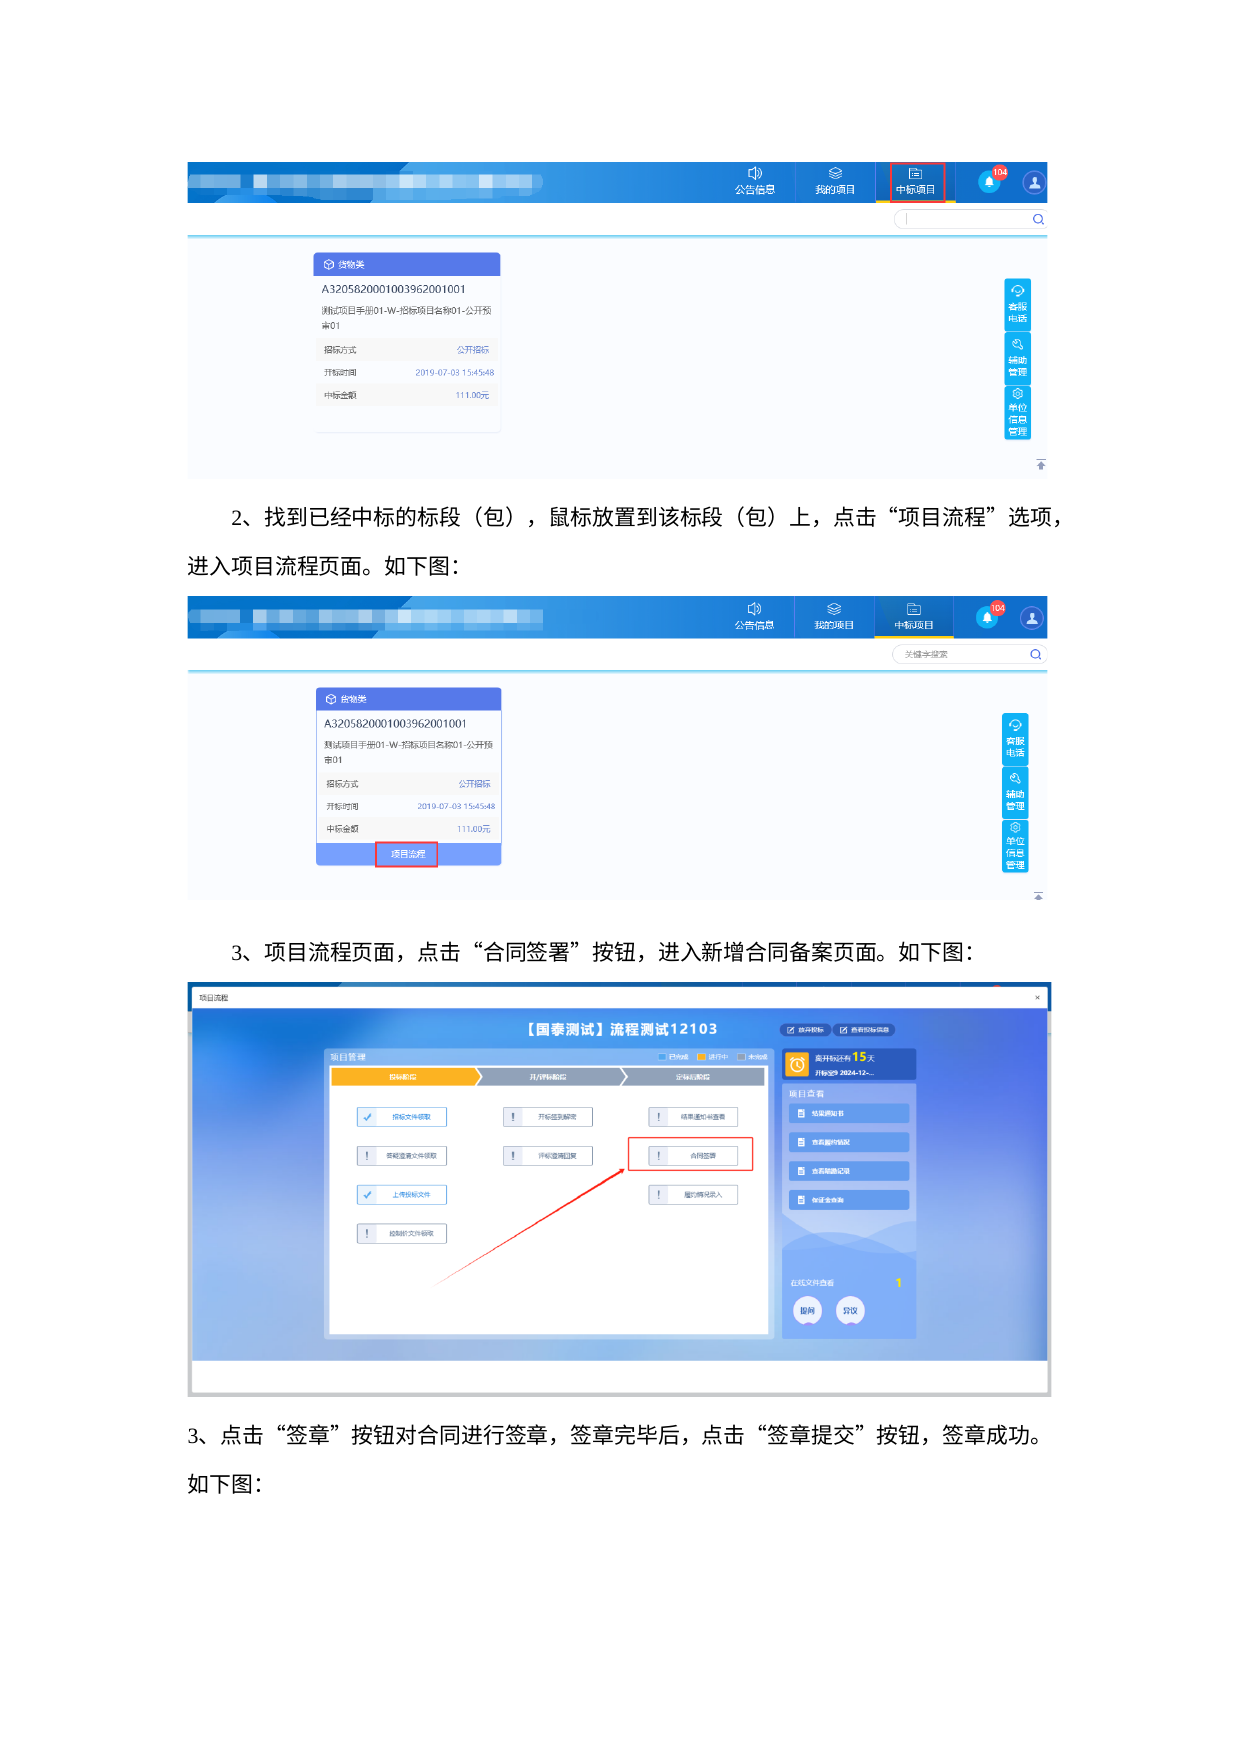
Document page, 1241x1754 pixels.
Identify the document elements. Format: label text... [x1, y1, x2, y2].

picture [187, 162, 1048, 479]
picture [187, 982, 1052, 1397]
text 3、点击“签章”按钮对合同进行签章，签章完毕后，点击“签章提交”按钮，签章成功。如下图： [187, 1418, 1053, 1499]
text 2、找到已经中标的标段（包），鼠标放置到该标段（包）上，点击“项目流程”选项，进入项目流程页面。如下图： [187, 499, 1053, 581]
picture [187, 596, 1048, 900]
text 3、项目流程页面，点击“合同签署”按钮，进入新增合同备案页面。如下图： [187, 934, 1053, 967]
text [187, 162, 1053, 487]
